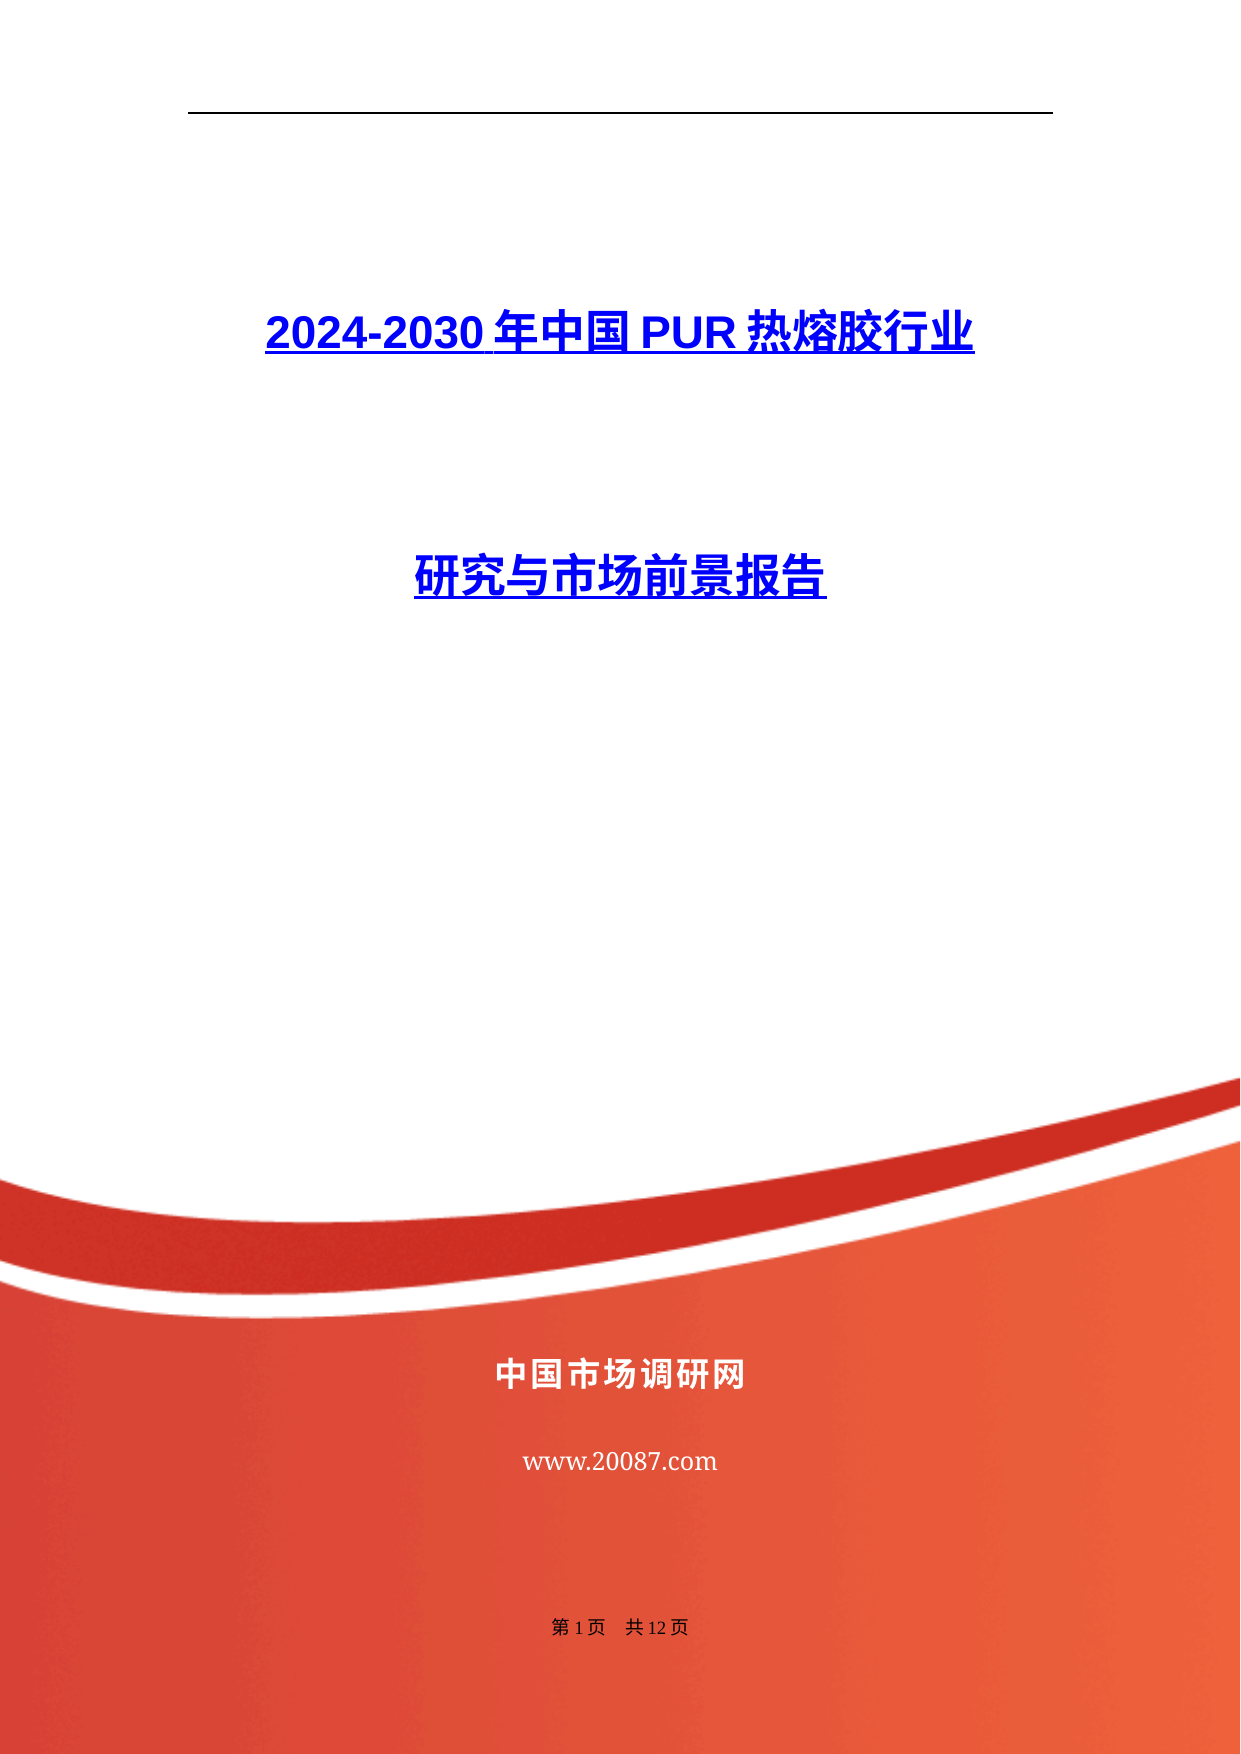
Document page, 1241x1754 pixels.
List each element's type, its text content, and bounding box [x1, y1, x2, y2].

picture [0, 1006, 1241, 1754]
table_header 2024-2030年中国PUR热熔胶行业研究与市场前景报告 [188, 207, 1053, 773]
text www.20087.com [187, 1428, 1053, 1493]
subtitle 中国市场调研网 [187, 1339, 1053, 1404]
